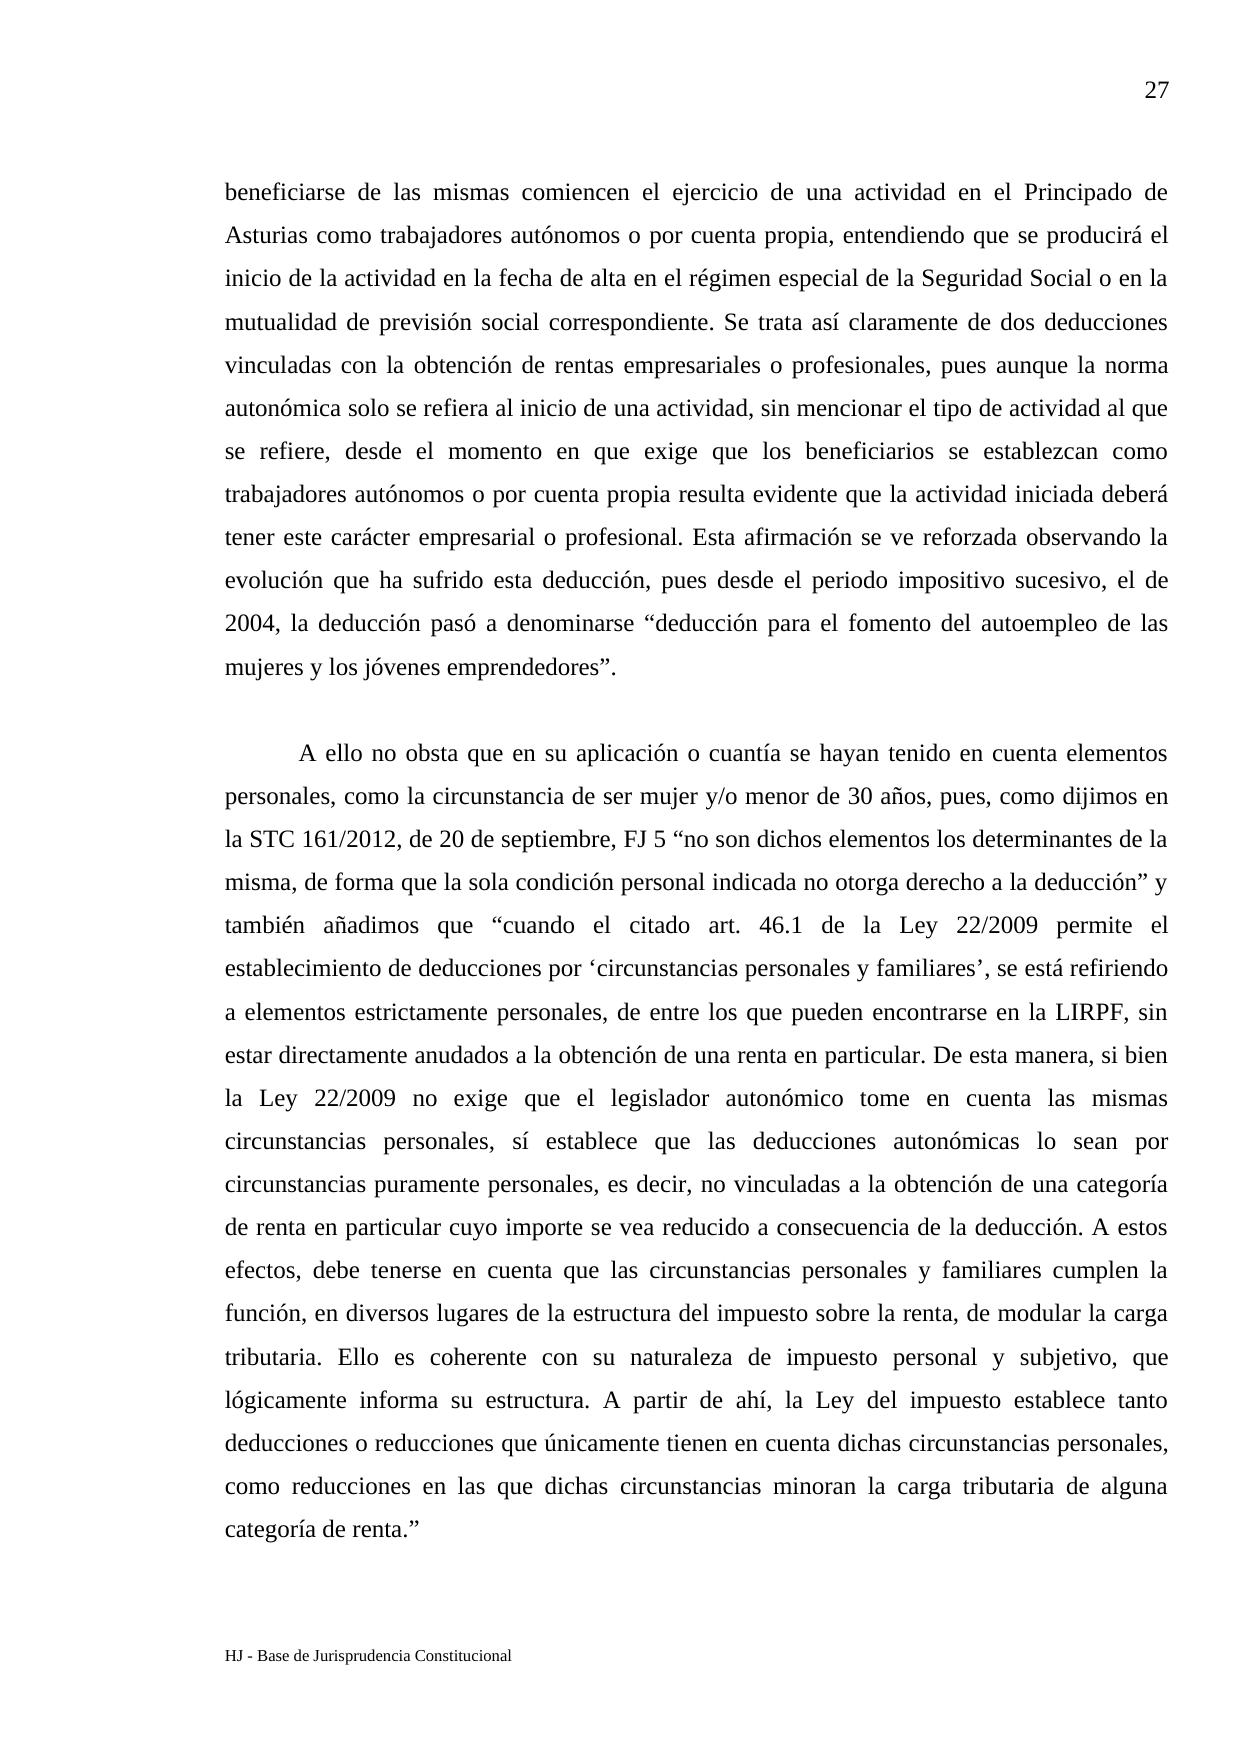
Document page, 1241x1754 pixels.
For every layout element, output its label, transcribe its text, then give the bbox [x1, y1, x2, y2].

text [224, 177, 1169, 680]
text A ello no obsta que en su aplicación o cuantía se hayan tenido en cuenta elementos personales, como la circunstancia de ser mujer y/o menor de 30 años, pues, como dijimos en la STC 161/2012, de 20 de septiembre, FJ 5 “no son dichos elementos los determinantes de la misma, de forma que la sola condición personal indicada no otorga derecho a la deducción” y también añadimos que “cuando el citado art. 46.1 de la Ley 22/2009 permite el establecimiento de deducciones por ‘circunstancias personales y familiares’, se está refiriendo a elementos estrictamente personales, de entre los que pueden encontrarse en la LIRPF, sin estar directamente anudados a la obtención de una renta en particular. De esta manera, si bien la Ley 22/2009 no exige que el legislador autonómico tome en cuenta las mismas circunstancias personales, sí establece que las deducciones autonómicas lo sean por circunstancias puramente personales, es decir, no vinculadas a la obtención de una categoría de renta en particular cuyo importe se vea reducido a consecuencia de la deducción. A estos efectos, debe tenerse en cuenta que las circunstancias personales y familiares cumplen la función, en diversos lugares de la estructura del impuesto sobre la renta, de modular la carga tributaria. Ello es coherente con su naturaleza de impuesto personal y subjetivo, que lógicamente informa su estructura. A partir de ahí, la Ley del impuesto establece tanto deducciones o reducciones que únicamente tienen en cuenta dichas circunstancias personales, como reducciones en las que dichas circunstancias minoran la carga tributaria de alguna categoría de renta.” [224, 738, 1169, 1543]
